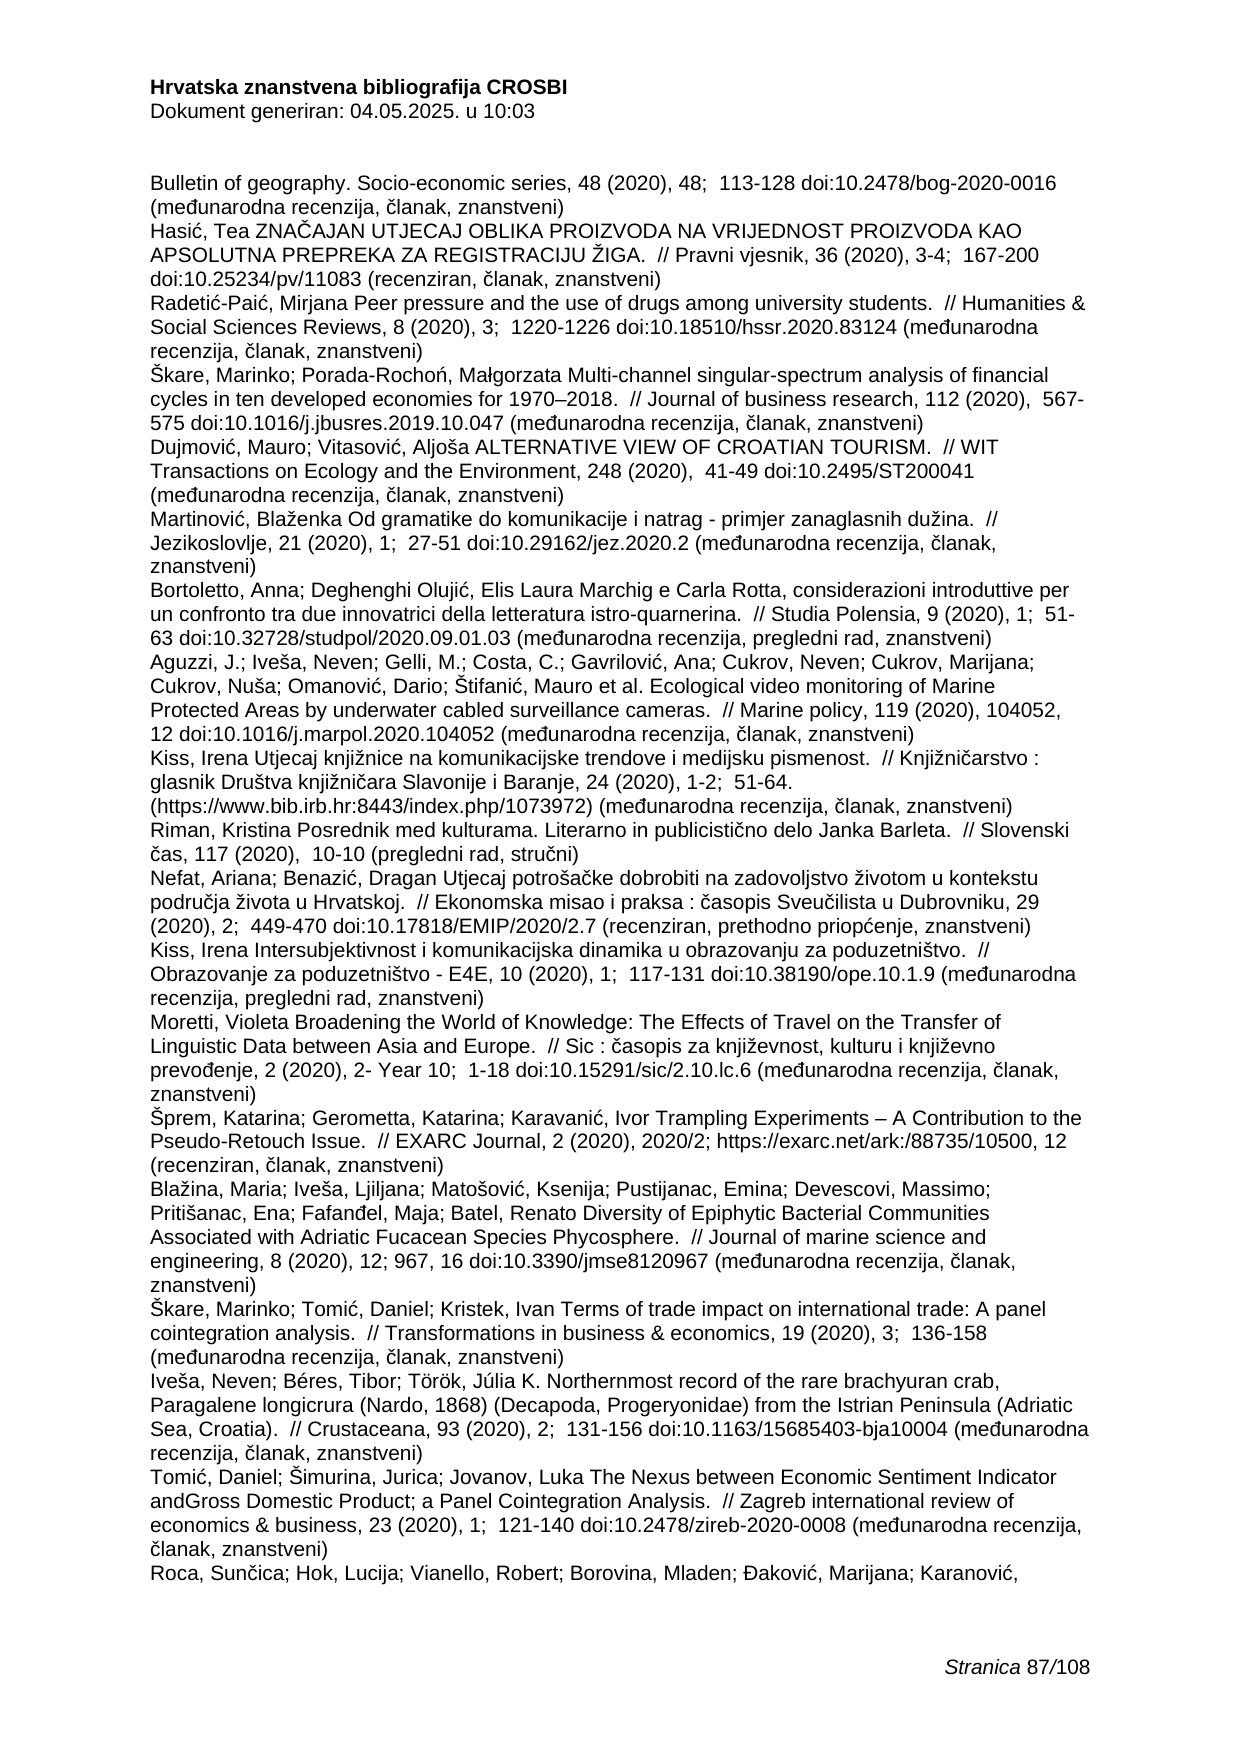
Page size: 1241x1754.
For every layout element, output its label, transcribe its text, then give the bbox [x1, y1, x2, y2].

text Dujmović, Mauro; Vitasović, Aljoša [150, 434, 1090, 506]
text Radetić-Paić, Mirjana [150, 291, 1090, 363]
text Kiss, Irena [150, 746, 1090, 818]
text Škare, Marinko; Porada-Rochoń, Małgorzata [150, 363, 1090, 434]
text Kiss, Irena [150, 938, 1090, 1009]
text Iveša, Neven; Béres, Tibor; Török, Júlia K. [150, 1369, 1090, 1465]
text Škare, Marinko; Tomić, Daniel; Kristek, Ivan [150, 1297, 1090, 1369]
text Riman, Kristina [150, 818, 1090, 866]
text Aguzzi, J.; Iveša, Neven; Gelli, M.; Costa, C.; Gavrilović, Ana; Cukrov, Neven; Cukrov, Marijana; Cukrov, Nuša; Omanović, Dario; Štifanić, Mauro et al. [150, 650, 1090, 746]
text Tomić, Daniel; Šimurina, Jurica; Jovanov, Luka [150, 1465, 1090, 1561]
text Nefat, Ariana; Benazić, Dragan [150, 866, 1090, 938]
text Moretti, Violeta [150, 1009, 1090, 1105]
text Blažina, Maria; Iveša, Ljiljana; Matošović, Ksenija; Pustijanac, Emina; Devescovi, Massimo; Pritišanac, Ena; Fafanđel, Maja; Batel, Renato [150, 1177, 1090, 1297]
text Hasić, Tea [150, 219, 1090, 291]
text Šprem, Katarina; Gerometta, Katarina; Karavanić, Ivor [150, 1105, 1090, 1177]
text Bortoletto, Anna; Deghenghi Olujić, Elis [150, 578, 1090, 650]
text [150, 171, 1090, 219]
text Martinović, Blaženka [150, 506, 1090, 578]
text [150, 1561, 1090, 1584]
